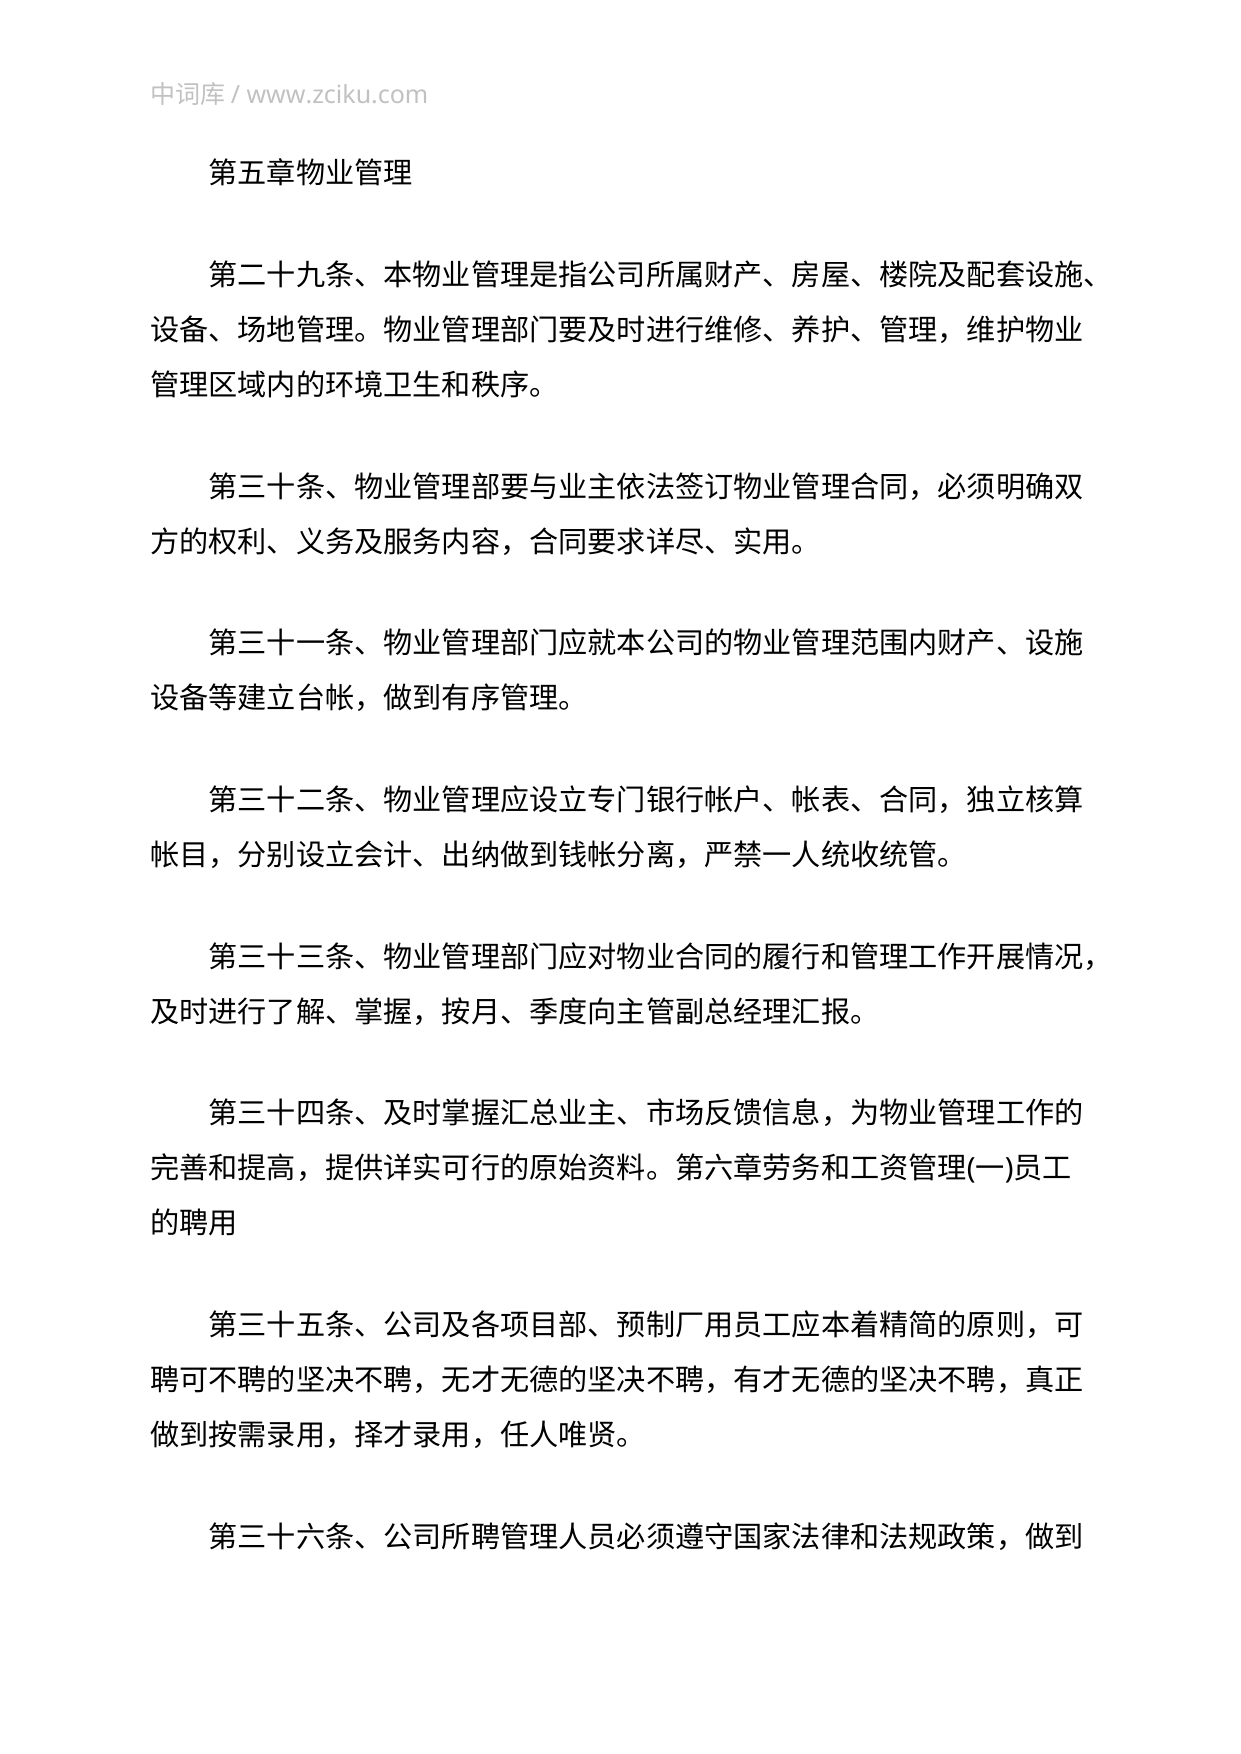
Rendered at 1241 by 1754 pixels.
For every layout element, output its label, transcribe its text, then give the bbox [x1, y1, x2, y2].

text 第三十四条、及时掌握汇总业主、市场反馈信息，为物业管理工作的完善和提高，提供详实可行的原始资料。第六章劳务和工资管理(一)员工的聘用 [150, 1090, 1090, 1242]
text 第二十九条、本物业管理是指公司所属财产、房屋、楼院及配套设施、设备、场地管理。物业管理部门要及时进行维修、养护、管理，维护物业管理区域内的环境卫生和秩序。 [150, 252, 1090, 404]
text 第五章物业管理 [150, 150, 1090, 192]
text 第三十五条、公司及各项目部、预制厂用员工应本着精简的原则，可聘可不聘的坚决不聘，无才无德的坚决不聘，有才无德的坚决不聘，真正做到按需录用，择才录用，任人唯贤。 [150, 1302, 1090, 1454]
text 第三十条、物业管理部要与业主依法签订物业管理合同，必须明确双方的权利、义务及服务内容，合同要求详尽、实用。 [150, 463, 1090, 561]
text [150, 1513, 1090, 1556]
text 第三十一条、物业管理部门应就本公司的物业管理范围内财产、设施设备等建立台帐，做到有序管理。 [150, 620, 1090, 717]
text 第三十二条、物业管理应设立专门银行帐户、帐表、合同，独立核算帐目，分别设立会计、出纳做到钱帐分离，严禁一人统收统管。 [150, 777, 1090, 874]
text 第三十三条、物业管理部门应对物业合同的履行和管理工作开展情况，及时进行了解、掌握，按月、季度向主管副总经理汇报。 [150, 933, 1090, 1031]
